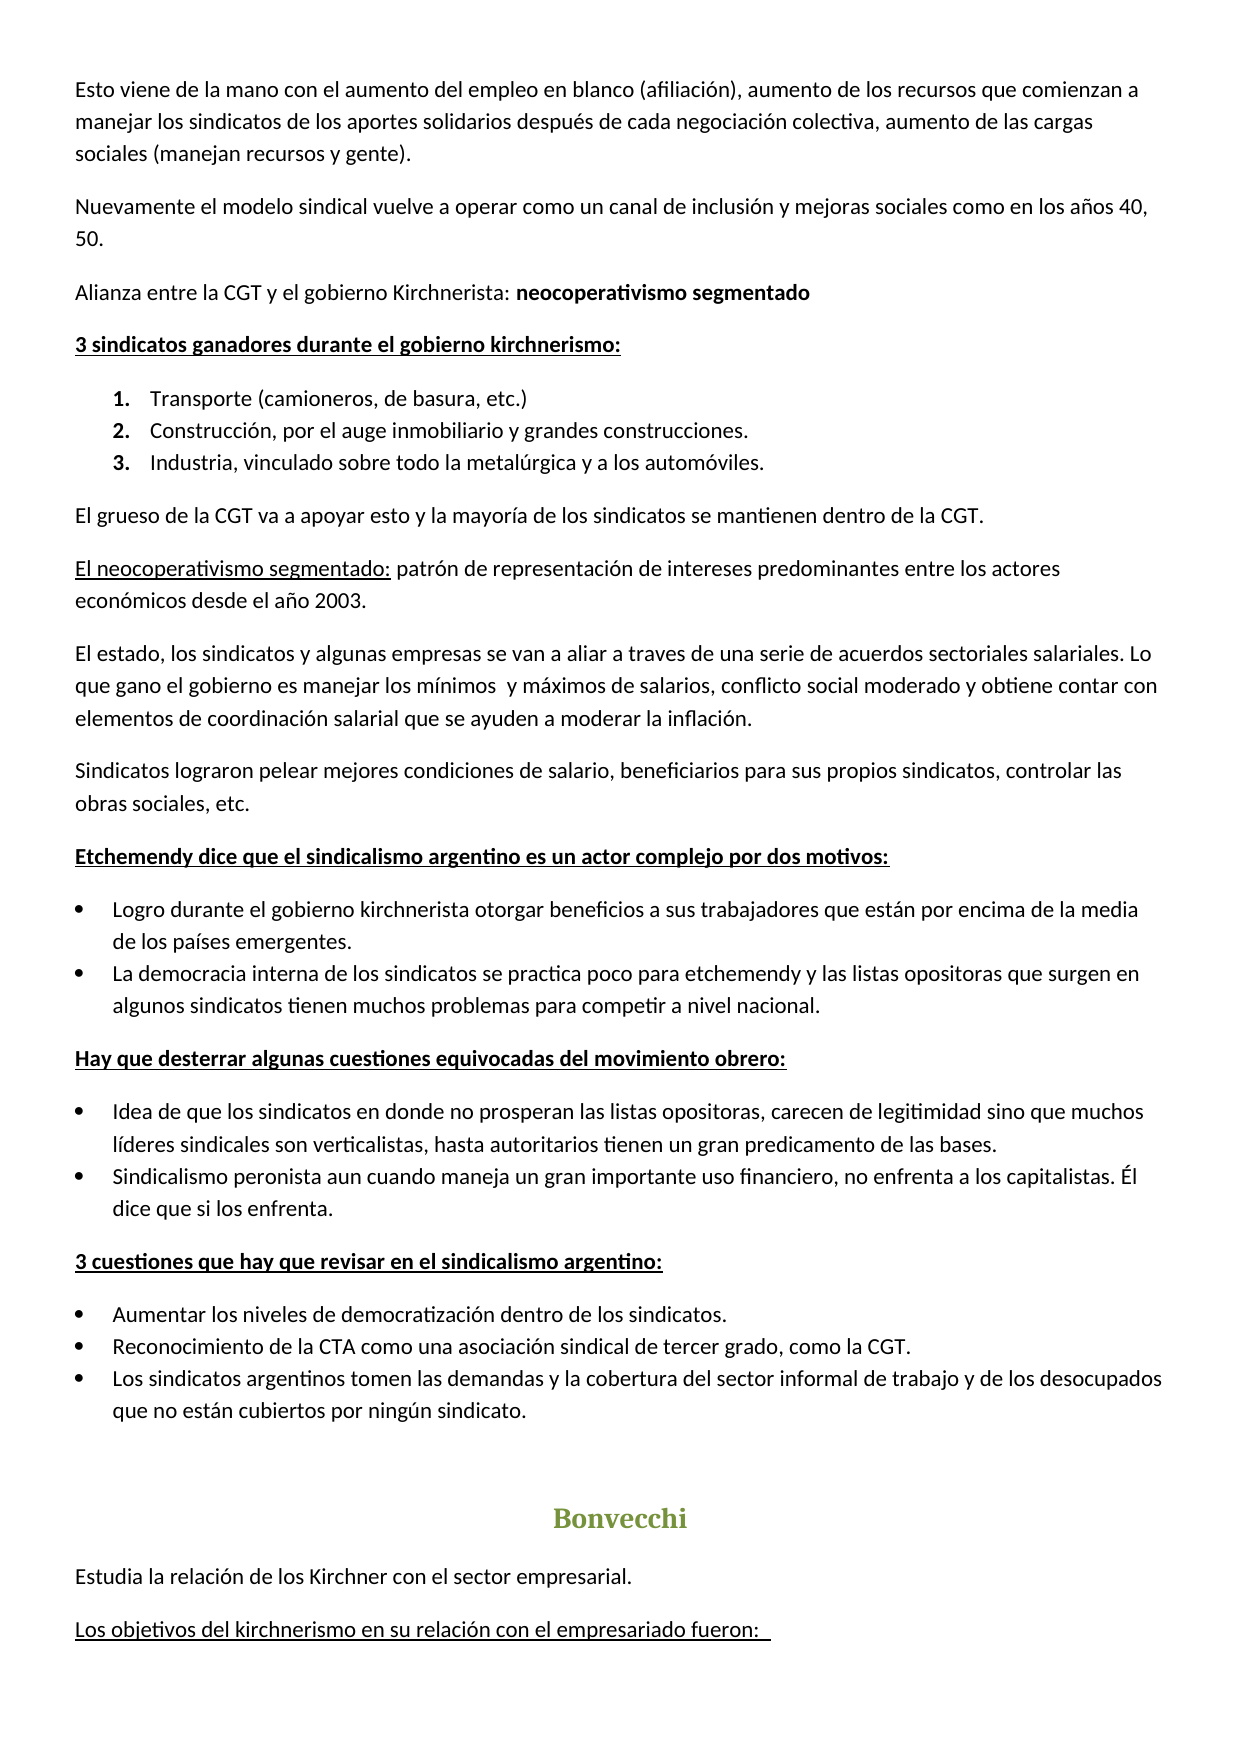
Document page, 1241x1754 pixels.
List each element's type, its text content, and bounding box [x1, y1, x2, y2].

text Sindicatos lograron pelear mejores condiciones de salario, beneficiarios para sus propios sindicatos, controlar las obras sociales, etc. [75, 757, 1165, 817]
text El estado, los sindicatos y algunas empresas se van a aliar a traves de una serie de acuerdos sectoriales salariales. Lo que gano el gobierno es manejar los mínimos y máximos de salarios, conflicto social moderado y obtiene contar con elementos de coordinación salarial que se ayuden a moderar la inflación. [75, 639, 1165, 732]
text Nuevamente el modelo sindical vuelve a operar como un canal de inclusión y mejoras sociales como en los años 40, 50. [75, 192, 1165, 253]
text Estudia la relación de los Kirchner con el sector empresarial. [75, 1562, 1165, 1590]
list Reconocimiento de la CTA como una asociación sindical de tercer grado, como la CGT. [75, 1332, 1165, 1360]
text Etchemendy dice que el sindicalismo argentino es un actor complejo por dos motivos: [75, 842, 1165, 870]
text 3 cuestiones que hay que revisar en el sindicalismo argentino: [75, 1247, 1165, 1275]
list Transporte (camioneros, de basura, etc.) [112, 384, 1165, 412]
text Bonvecchi [75, 1503, 1165, 1536]
text El grueso de la CGT va a apoyar esto y la mayoría de los sindicatos se mantienen dentro de la CGT. [75, 501, 1165, 529]
text Alianza entre la CGT y el gobierno Kirchnerista: neocoperativismo segmentado [75, 278, 1165, 306]
list La democracia interna de los sindicatos se practica poco para etchemendy y las listas opositoras que surgen en algunos sindicatos tienen muchos problemas para competir a nivel nacional. [75, 959, 1165, 1019]
list Sindicalismo peronista aun cuando maneja un gran importante uso financiero, no enfrenta a los capitalistas. Él dice que si los enfrenta. [75, 1162, 1165, 1222]
list Los sindicatos argentinos tomen las demandas y la cobertura del sector informal de trabajo y de los desocupados que no están cubiertos por ningún sindicato. [75, 1364, 1165, 1425]
list Idea de que los sindicatos en donde no prosperan las listas opositoras, carecen de legitimidad sino que muchos líderes sindicales son verticalistas, hasta autoritarios tienen un gran predicamento de las bases. [75, 1097, 1165, 1158]
list Aumentar los niveles de democratización dentro de los sindicatos. [75, 1300, 1165, 1328]
list Industria, vinculado sobre todo la metalúrgica y a los automóviles. [112, 448, 1165, 476]
text El neocoperativismo segmentado: patrón de representación de intereses predominantes entre los actores económicos desde el año 2003. [75, 554, 1165, 614]
text Hay que desterrar algunas cuestiones equivocadas del movimiento obrero: [75, 1044, 1165, 1072]
list Logro durante el gobierno kirchnerista otorgar beneficios a sus trabajadores que están por encima de la media de los países emergentes. [75, 895, 1165, 955]
list Construcción, por el auge inmobiliario y grandes construcciones. [112, 416, 1165, 444]
text Esto viene de la mano con el aumento del empleo en blanco (afiliación), aumento de los recursos que comienzan a manejar los sindicatos de los aportes solidarios después de cada negociación colectiva, aumento de las cargas sociales (manejan recursos y gente). [75, 75, 1165, 167]
text 3 sindicatos ganadores durante el gobierno kirchnerismo: [75, 331, 1165, 359]
text Los objetivos del kirchnerismo en su relación con el empresariado fueron: [75, 1615, 1165, 1643]
